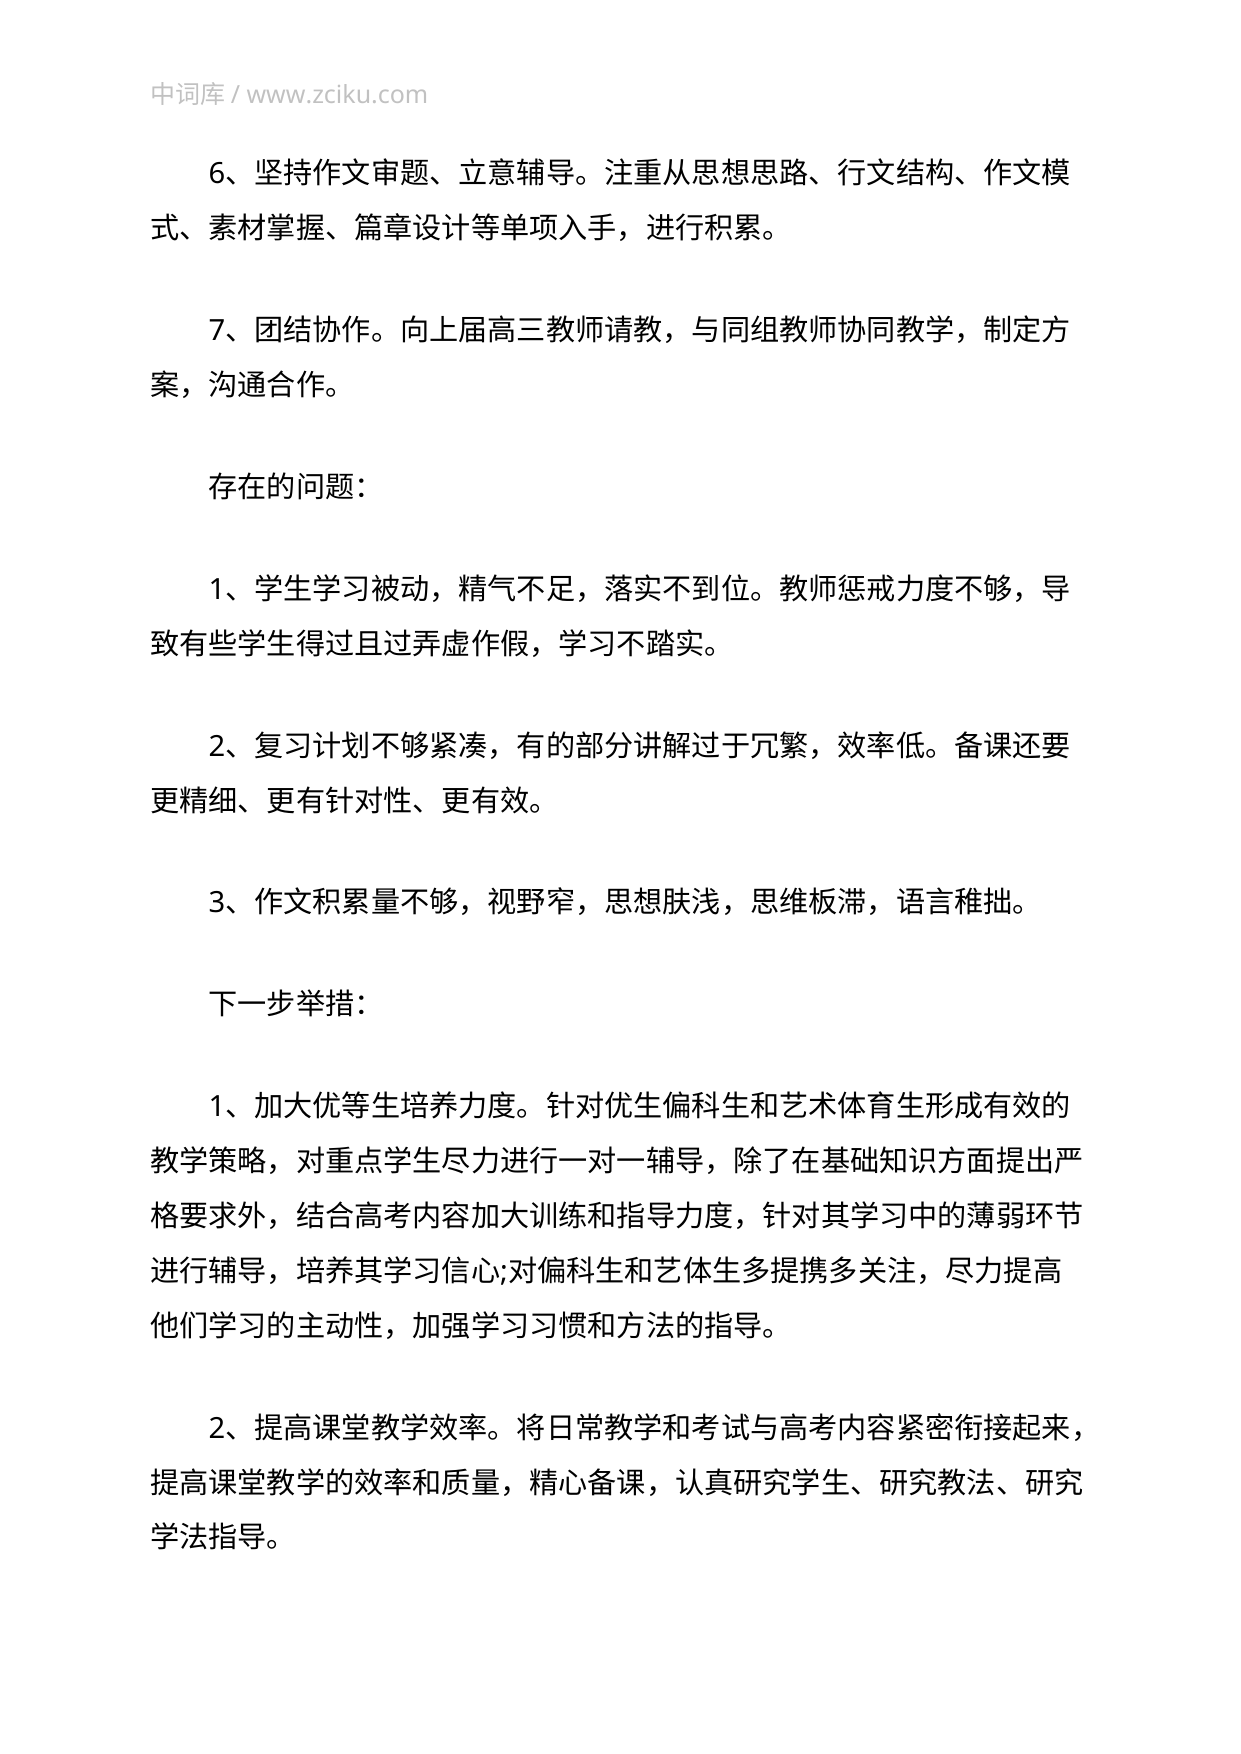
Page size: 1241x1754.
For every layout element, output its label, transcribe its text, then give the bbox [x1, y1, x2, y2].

text 7、团结协作。向上届高三教师请教，与同组教师协同教学，制定方案，沟通合作。 [150, 307, 1090, 404]
text 存在的问题： [150, 463, 1090, 506]
text 1、加大优等生培养力度。针对优生偏科生和艺术体育生形成有效的教学策略，对重点学生尽力进行一对一辅导，除了在基础知识方面提出严格要求外，结合高考内容加大训练和指导力度，针对其学习中的薄弱环节进行辅导，培养其学习信心;对偏科生和艺体生多提携多关注，尽力提高他们学习的主动性，加强学习习惯和方法的指导。 [150, 1083, 1090, 1345]
text 2、提高课堂教学效率。将日常教学和考试与高考内容紧密衔接起来，提高课堂教学的效率和质量，精心备课，认真研究学生、研究教法、研究学法指导。 [150, 1404, 1090, 1556]
text 6、坚持作文审题、立意辅导。注重从思想思路、行文结构、作文模式、素材掌握、篇章设计等单项入手，进行积累。 [150, 150, 1090, 247]
text 1、学生学习被动，精气不足，落实不到位。教师惩戒力度不够，导致有些学生得过且过弄虚作假，学习不踏实。 [150, 565, 1090, 663]
text 2、复习计划不够紧凑，有的部分讲解过于冗繁，效率低。备课还要更精细、更有针对性、更有效。 [150, 722, 1090, 819]
text 下一步举措： [150, 981, 1090, 1023]
text 3、作文积累量不够，视野窄，思想肤浅，思维板滞，语言稚拙。 [150, 879, 1090, 921]
